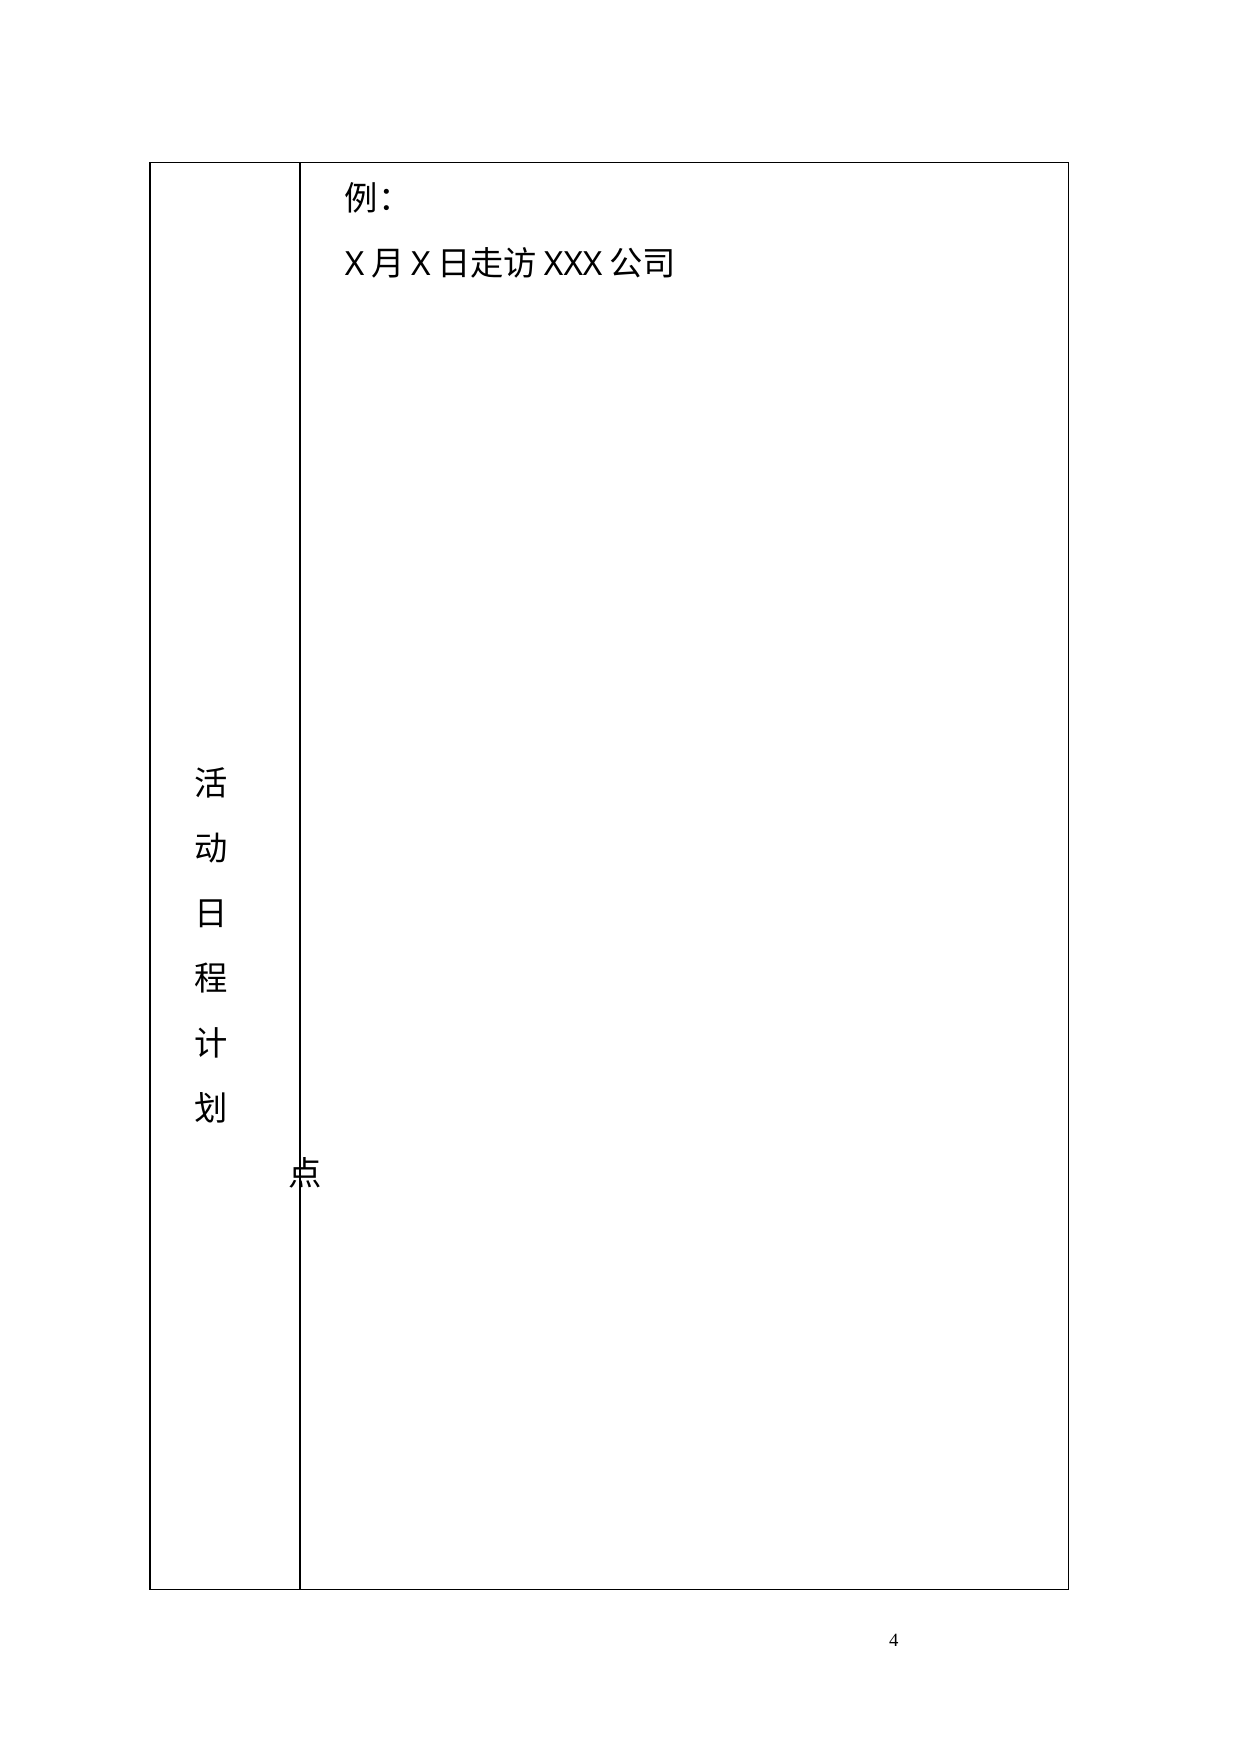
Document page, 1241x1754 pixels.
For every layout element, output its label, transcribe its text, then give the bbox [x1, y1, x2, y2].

table_cell 活 动 日 程 计 划 点 [151, 163, 299, 1588]
table_cell 例： X月X日走访XXX公司 [301, 163, 1068, 1588]
